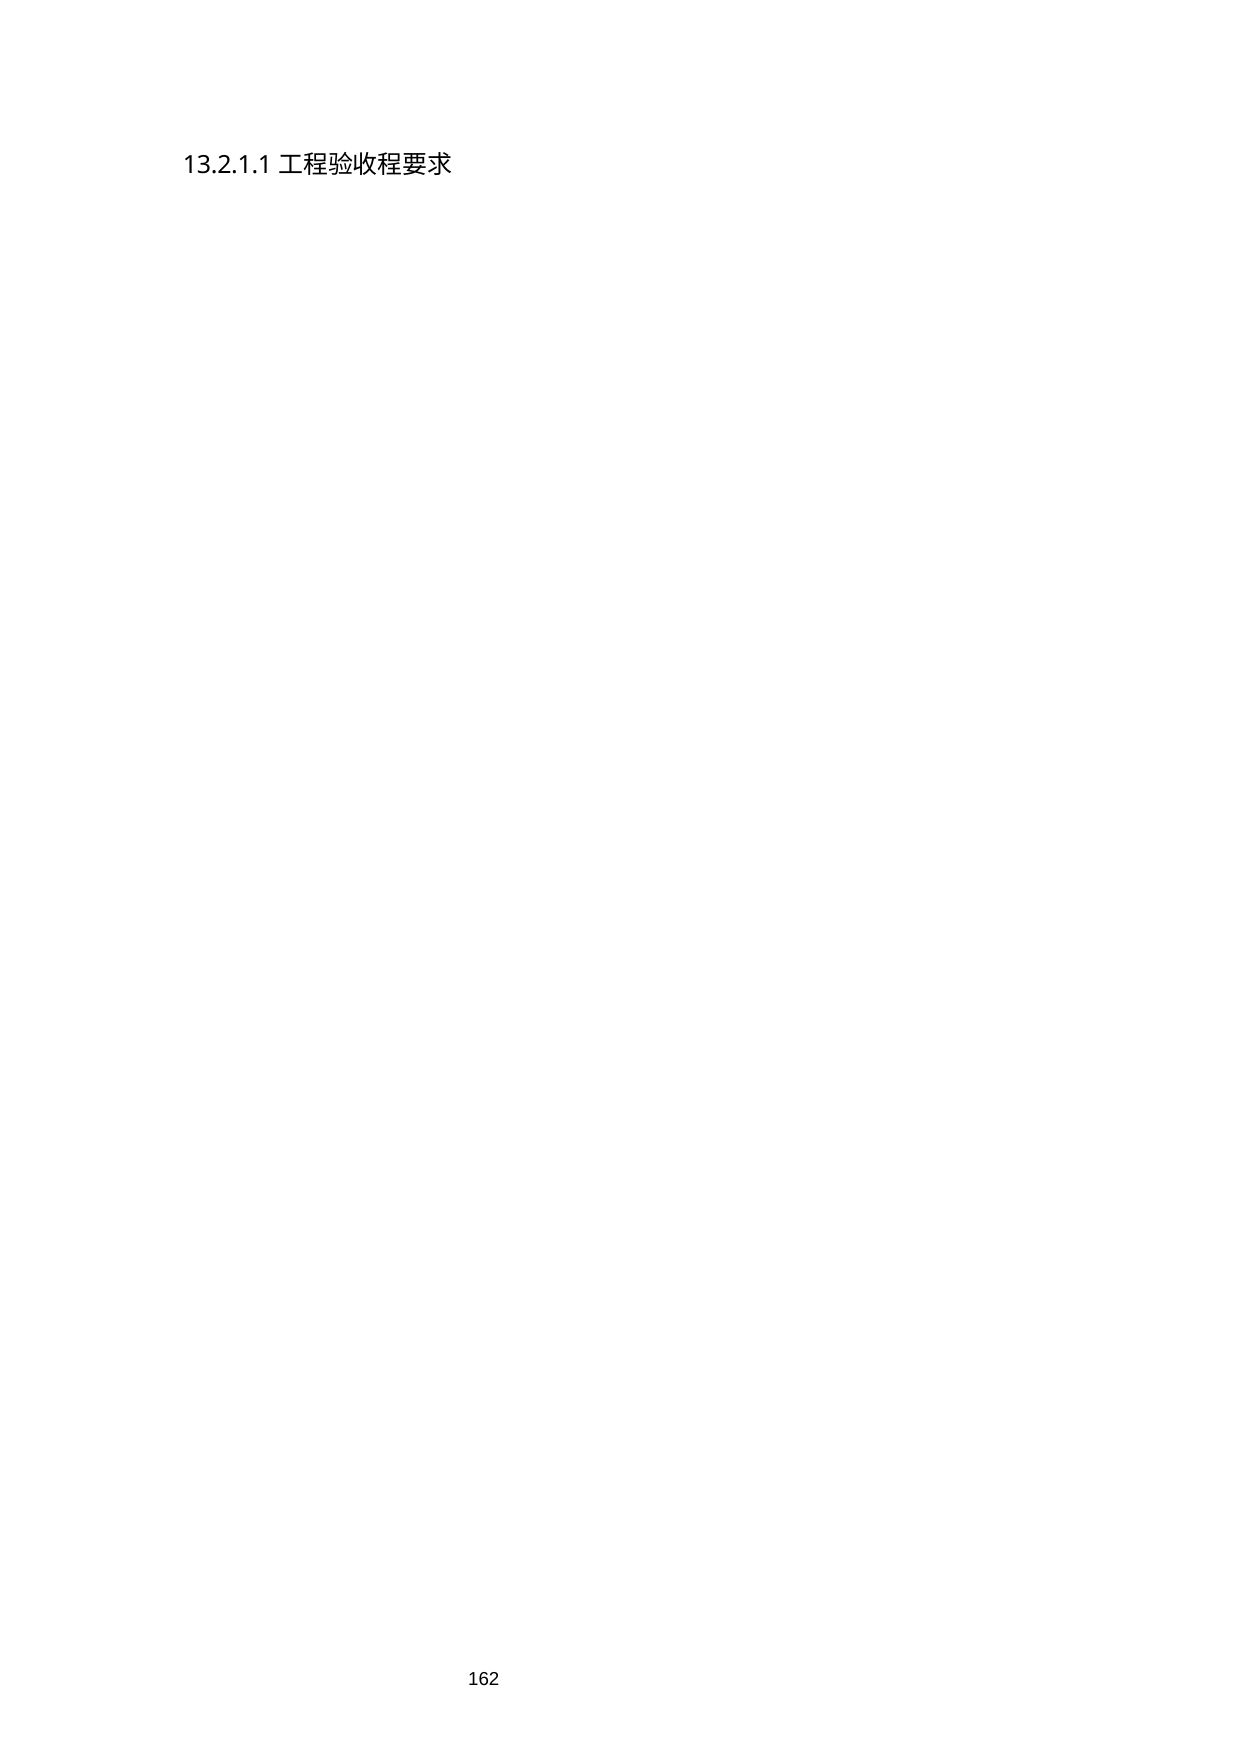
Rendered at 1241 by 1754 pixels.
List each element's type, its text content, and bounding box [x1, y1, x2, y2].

text 13.2.1.1 工程验收程要求 [183, 148, 1105, 179]
